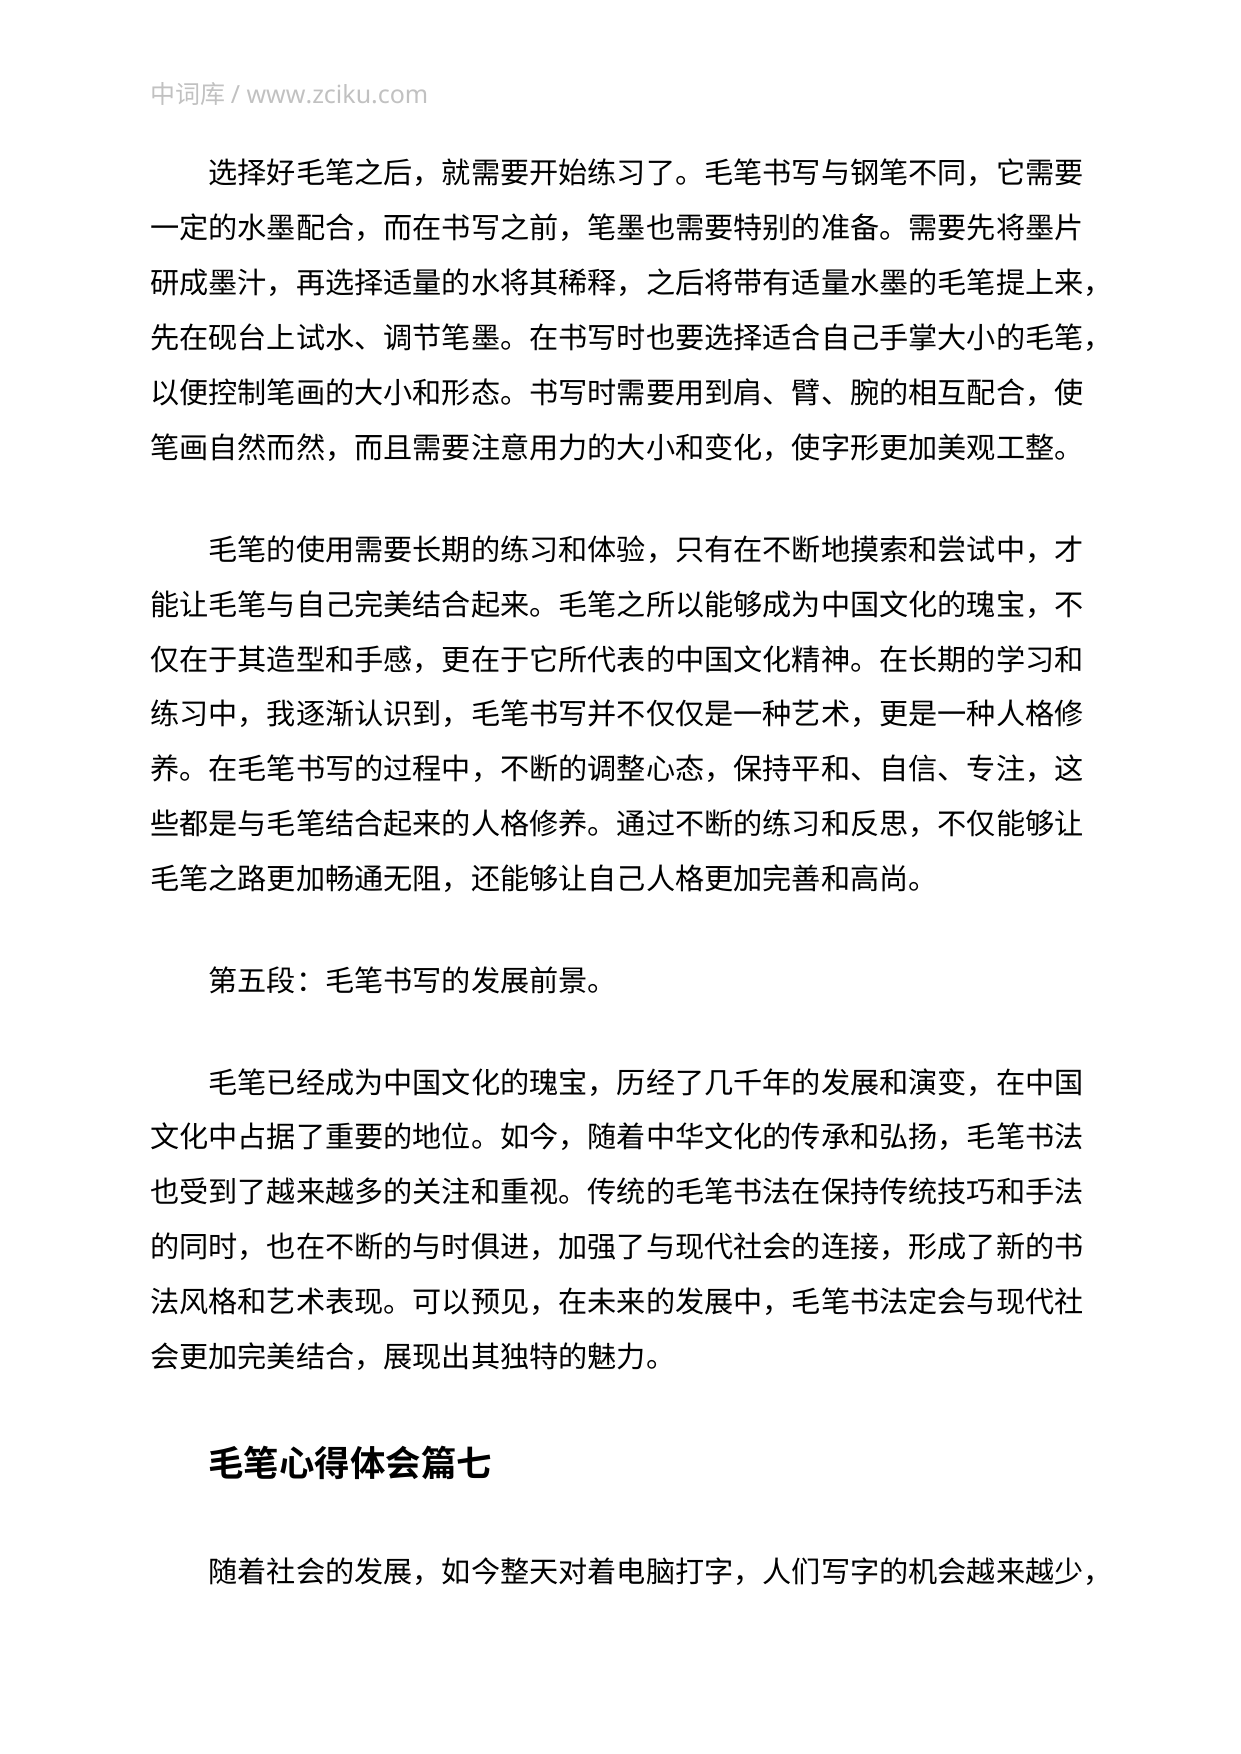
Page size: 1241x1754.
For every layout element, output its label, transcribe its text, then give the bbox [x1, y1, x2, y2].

text 第五段：毛笔书写的发展前景。 [150, 957, 1090, 1000]
text 毛笔的使用需要长期的练习和体验，只有在不断地摸索和尝试中，才能让毛笔与自己完美结合起来。毛笔之所以能够成为中国文化的瑰宝，不仅在于其造型和手感，更在于它所代表的中国文化精神。在长期的学习和练习中，我逐渐认识到，毛笔书写并不仅仅是一种艺术，更是一种人格修养。在毛笔书写的过程中，不断的调整心态，保持平和、自信、专注，这些都是与毛笔结合起来的人格修养。通过不断的练习和反思，不仅能够让毛笔之路更加畅通无阻，还能够让自己人格更加完善和高尚。 [150, 526, 1090, 898]
text 选择好毛笔之后，就需要开始练习了。毛笔书写与钢笔不同，它需要一定的水墨配合，而在书写之前，笔墨也需要特别的准备。需要先将墨片研成墨汁，再选择适量的水将其稀释，之后将带有适量水墨的毛笔提上来，先在砚台上试水、调节笔墨。在书写时也要选择适合自己手掌大小的毛笔，以便控制笔画的大小和形态。书写时需要用到肩、臂、腕的相互配合，使笔画自然而然，而且需要注意用力的大小和变化，使字形更加美观工整。 [150, 150, 1090, 467]
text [150, 1549, 1090, 1591]
text 毛笔已经成为中国文化的瑰宝，历经了几千年的发展和演变，在中国文化中占据了重要的地位。如今，随着中华文化的传承和弘扬，毛笔书法也受到了越来越多的关注和重视。传统的毛笔书法在保持传统技巧和手法的同时，也在不断的与时俱进，加强了与现代社会的连接，形成了新的书法风格和艺术表现。可以预见，在未来的发展中，毛笔书法定会与现代社会更加完美结合，展现出其独特的魅力。 [150, 1059, 1090, 1376]
text 毛笔心得体会篇七 [150, 1435, 1090, 1487]
